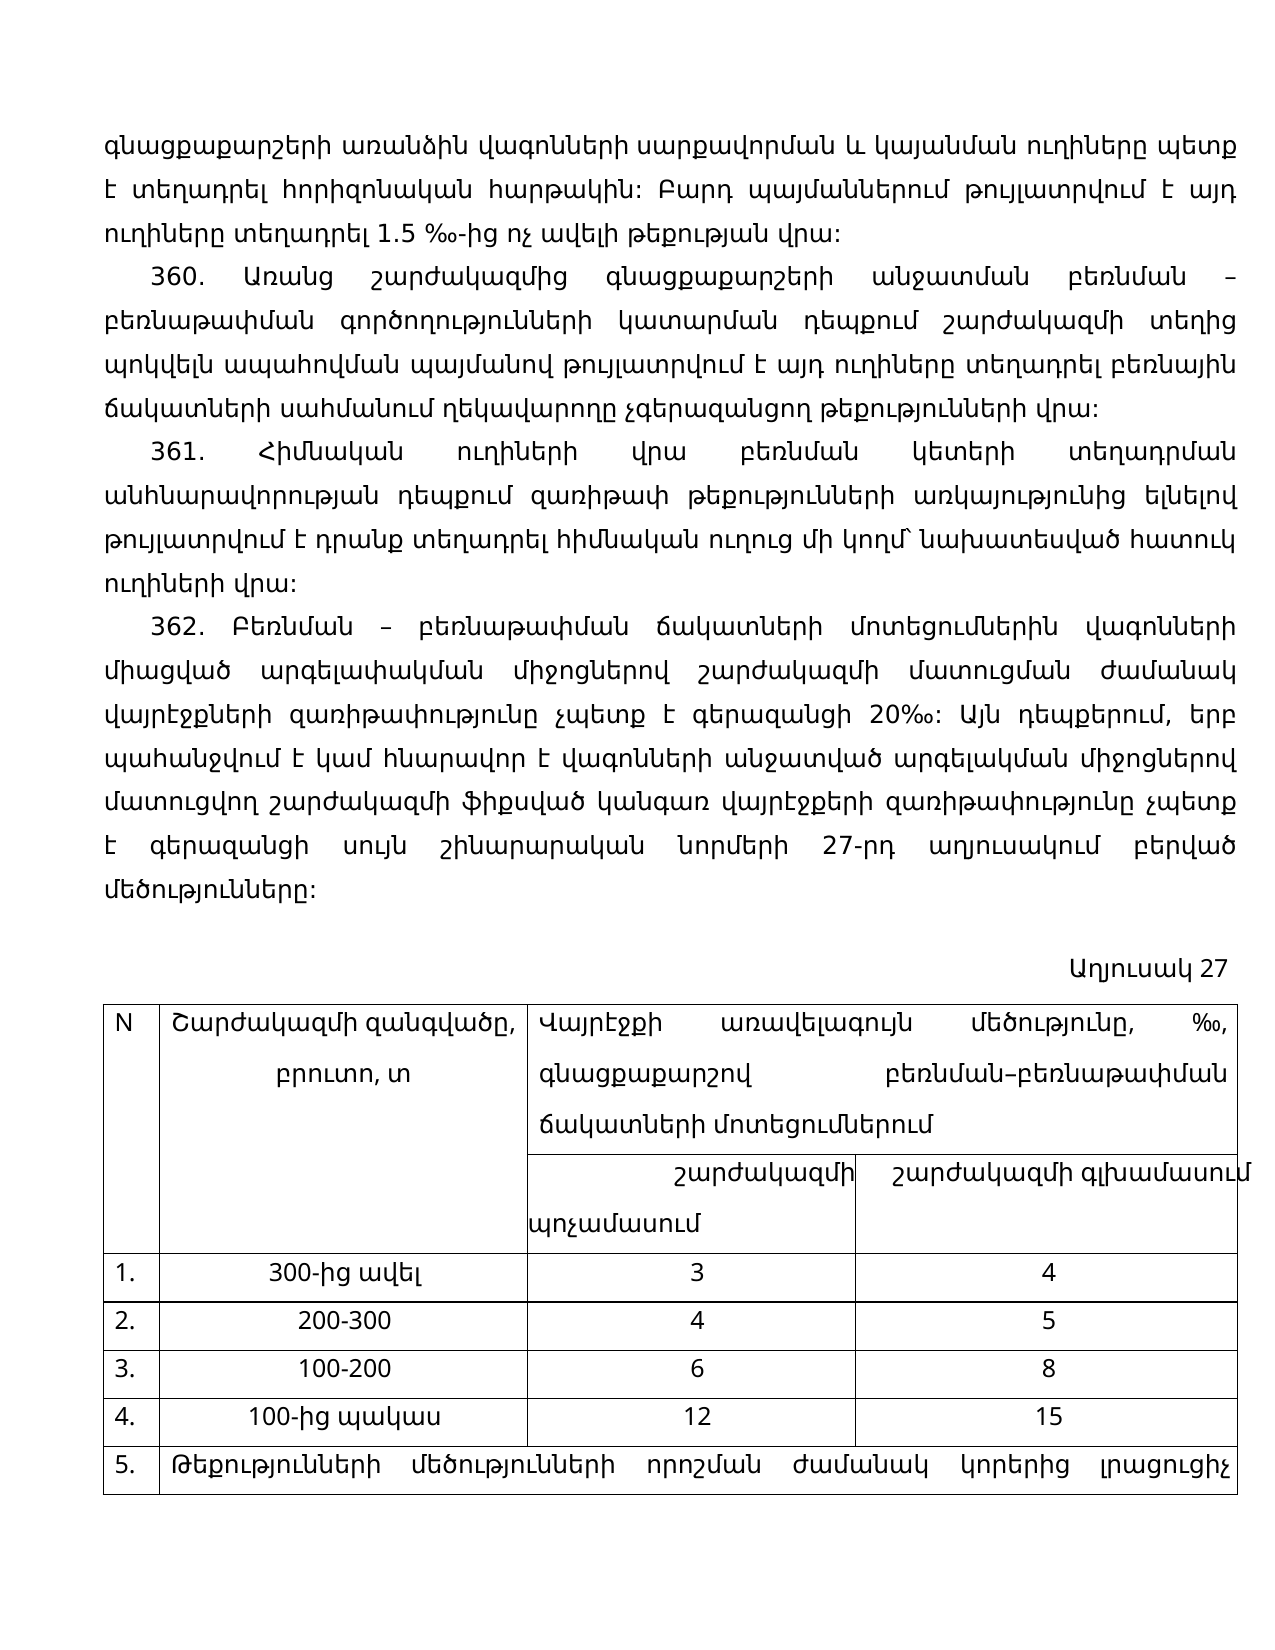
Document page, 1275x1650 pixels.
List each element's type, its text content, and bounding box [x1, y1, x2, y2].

table_header Շարժակազմի զանգվածը, բրուտո, տ [160, 1005, 527, 1253]
table_cell 6 [528, 1351, 855, 1398]
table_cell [160, 1447, 1237, 1494]
table_cell 3. [104, 1351, 159, 1398]
table_cell 15 [856, 1399, 1237, 1446]
table_cell շարժակազմի գլխամասում [856, 1155, 1237, 1253]
table_cell շարժակազմի պոչամասում [528, 1155, 855, 1253]
table_cell 100-200 [160, 1351, 527, 1398]
table_cell 300-ից ավել [160, 1254, 527, 1301]
table_cell 5 [856, 1303, 1237, 1350]
table_cell 4 [856, 1254, 1237, 1301]
table_header N [104, 1005, 159, 1253]
table_cell 12 [528, 1399, 855, 1446]
table_cell 2. [104, 1303, 159, 1350]
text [103, 131, 1238, 248]
table_cell 100-ից պակաս [160, 1399, 527, 1446]
text 361. Հիմնական ուղիների վրա բեռնման կետերի տեղադրման անհնարավորության դեպքում զառիթափ թեքությունների առկայությունից ելնելով թույլատրվում է դրանք տեղադրել հիմնական ուղուց մի կողմ՝ նախատեսված հատուկ ուղիների վրա: [103, 437, 1238, 598]
table_cell 8 [856, 1351, 1237, 1398]
table_cell 5. [104, 1447, 159, 1494]
table_header Վայրէջքի առավելագույն մեծությունը, ‰, գնացքաքարշով բեռնման–բեռնաթափման ճակատների մոտեցումներում [528, 1005, 1237, 1154]
table_cell 3 [528, 1254, 855, 1301]
text 360. Առանց շարժակազմից գնացքաքարշերի անջատման բեռնման – բեռնաթափման գործողությունների կատարման դեպքում շարժակազմի տեղից պոկվելն ապահովման պայմանով թույլատրվում է այդ ուղիները տեղադրել բեռնային ճակատների սահմանում ղեկավարողը չգերազանցող թեքությունների վրա: [103, 262, 1238, 423]
table_cell 4. [104, 1399, 159, 1446]
text 362. Բեռնման – բեռնաթափման ճակատների մոտեցումներին վագոնների միացված արգելափակման միջոցներով շարժակազմի մատուցման ժամանակ վայրէջքների զառիթափությունը չպետք է գերազանցի 20‰: Այն դեպքերում, երբ պահանջվում է կամ հնարավոր է վագոնների անջատված արգելակման միջոցներով մատուցվող շարժակազմի ֆիքսված կանգառ վայրէջքերի զառիթափությունը չպետք է գերազանցի սույն շինարարական նորմերի 27-րդ աղյուսակում բերված մեծությունները: [103, 612, 1238, 904]
table_cell 1. [104, 1254, 159, 1301]
table_cell 200-300 [160, 1303, 527, 1350]
text Աղյուսակ 27 [150, 950, 1228, 984]
table_cell 4 [528, 1303, 855, 1350]
